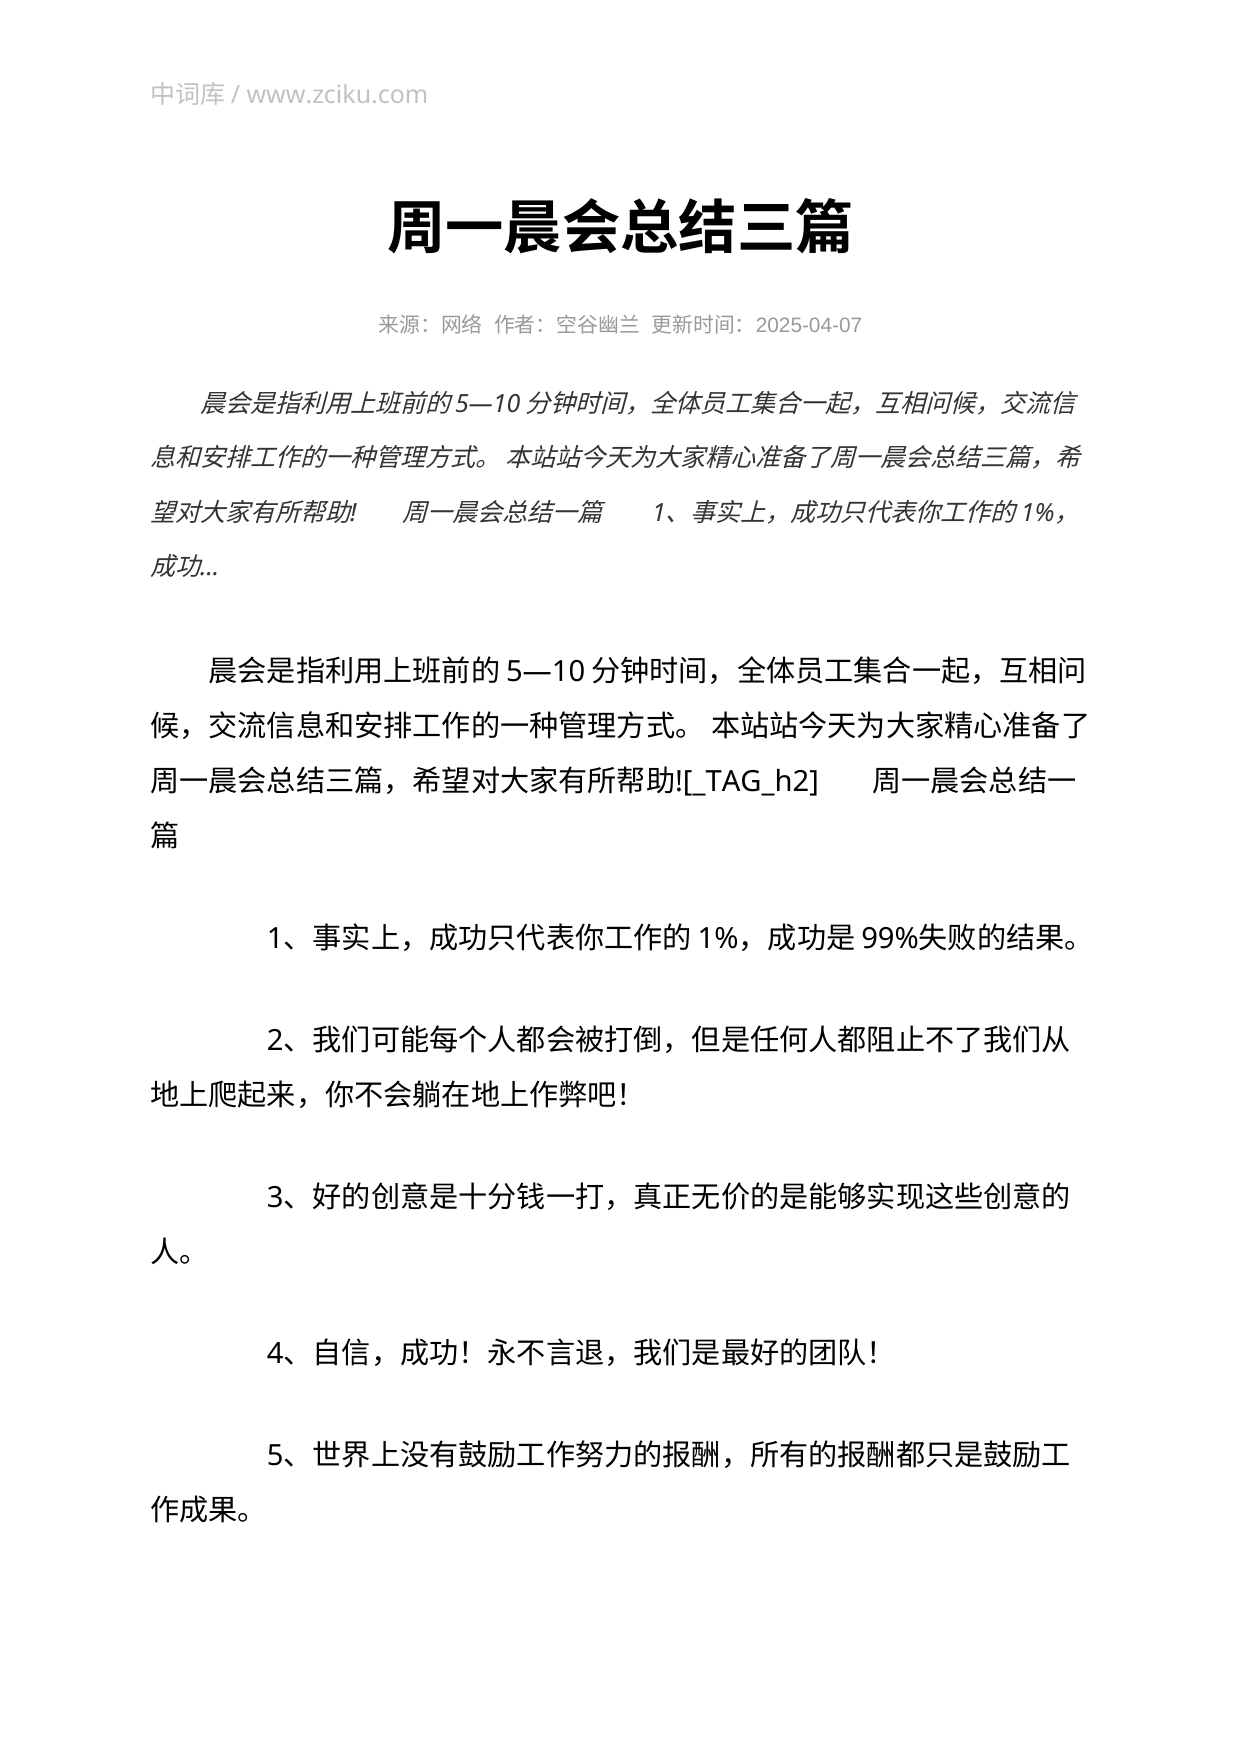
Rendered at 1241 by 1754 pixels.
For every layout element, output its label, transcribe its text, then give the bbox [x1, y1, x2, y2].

text 晨会是指利用上班前的5—10分钟时间，全体员工集合一起，互相问候，交流信息和安排工作的一种管理方式。 本站站今天为大家精心准备了周一晨会总结三篇，希望对大家有所帮助! 周一晨会总结一篇 1、事实上，成功只代表你工作的1%，成功... [150, 383, 1090, 583]
text 5、世界上没有鼓励工作努力的报酬，所有的报酬都只是鼓励工作成果。 [150, 1432, 1090, 1529]
text 3、好的创意是十分钱一打，真正无价的是能够实现这些创意的人。 [150, 1173, 1090, 1271]
text 来源：网络 作者：空谷幽兰 更新时间：2025-04-07 [150, 313, 1090, 337]
text 4、自信，成功！永不言退，我们是最好的团队！ [150, 1330, 1090, 1372]
text 晨会是指利用上班前的5—10分钟时间，全体员工集合一起，互相问候，交流信息和安排工作的一种管理方式。 本站站今天为大家精心准备了周一晨会总结三篇，希望对大家有所帮助![_TAG_h2] 周一晨会总结一篇 [150, 648, 1090, 855]
subtitle 周一晨会总结三篇 [150, 181, 1090, 266]
text 2、我们可能每个人都会被打倒，但是任何人都阻止不了我们从地上爬起来，你不会躺在地上作弊吧！ [150, 1016, 1090, 1114]
text 1、事实上，成功只代表你工作的1%，成功是99%失败的结果。 [150, 914, 1090, 957]
